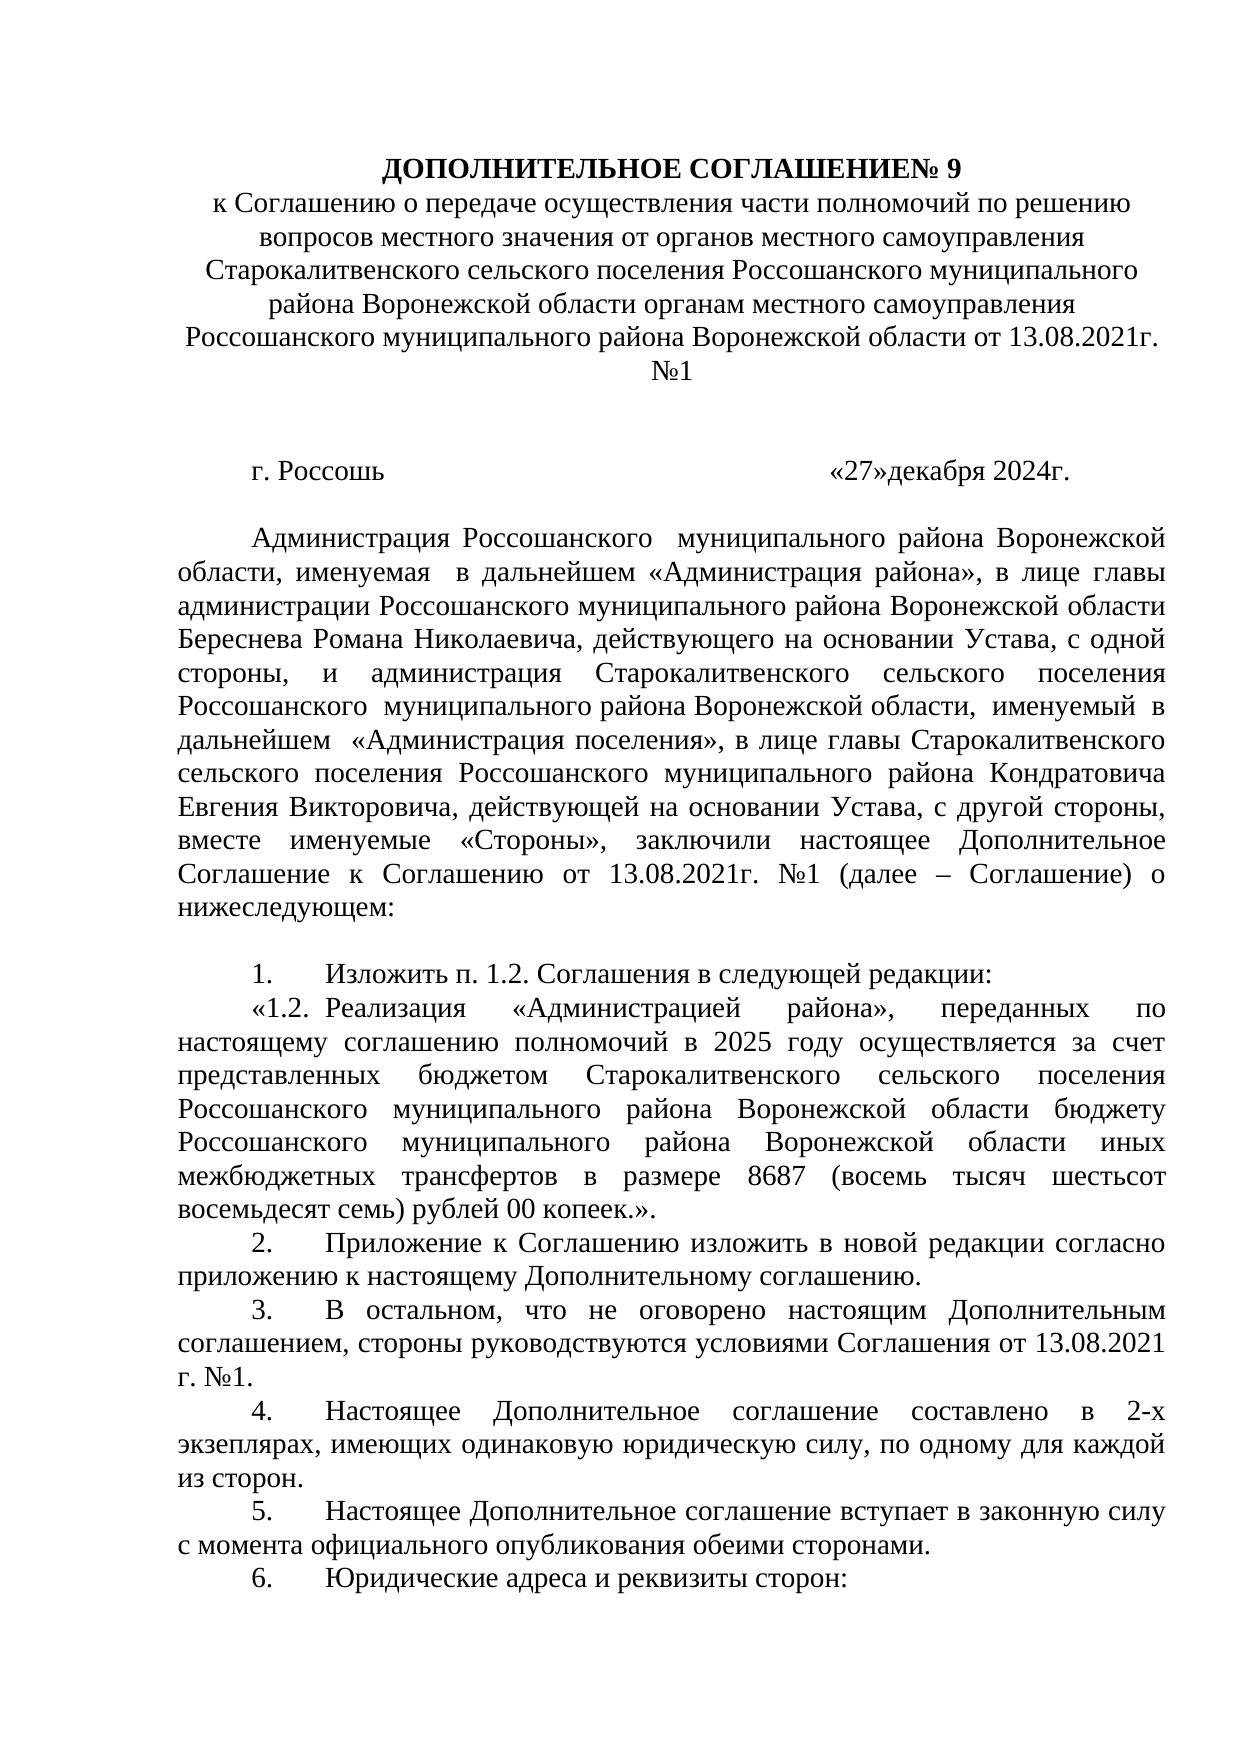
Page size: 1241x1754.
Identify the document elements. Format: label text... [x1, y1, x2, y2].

text 5. Настоящее Дополнительное соглашение вступает в законную силу с момента официального опубликования обеими сторонами. [177, 1493, 1167, 1560]
text г. Россошь «27»декабря 2024г. [177, 453, 1167, 487]
text 4. Настоящее Дополнительное соглашение составлено в 2-х экзеплярах, имеющих одинаковую юридическую силу, по одному для каждой из сторон. [177, 1393, 1167, 1493]
text 6. Юридические адреса и реквизиты сторон: [177, 1560, 1167, 1594]
text 2. Приложение к Соглашению изложить в новой редакции согласно приложению к настоящему Дополнительному соглашению. [177, 1225, 1167, 1292]
text 3. В остальном, что не оговорено настоящим Дополнительным соглашением, стороны руководствуются условиями Соглашения от 13.08.2021 г. №1. [177, 1292, 1167, 1393]
text к Соглашению о передаче осуществления части полномочий по решению вопросов местного значения от органов местного самоуправления Старокалитвенского сельского поселения Россошанского муниципального района Воронежской области органам местного самоуправления Россошанского муниципального района Воронежской области от 13.08.2021г. №1 [177, 185, 1167, 386]
list Изложить п. 1.2. Соглашения в следующей редакции: [177, 957, 1167, 990]
text ДОПОЛНИТЕЛЬНОЕ СОГЛАШЕНИЕ№ 9 [177, 152, 1167, 185]
text Администрация Россошанского муниципального района Воронежской области, именуемая в дальнейшем «Администрация района», в лице главы администрации Россошанского муниципального района Воронежской области Береснева Романа Николаевича, действующего на основании Устава, с одной стороны, и администрация Старокалитвенского сельского поселения Россошанского муниципального района Воронежской области, именуемый в дальнейшем «Администрация поселения», в лице главы Старокалитвенского сельского поселения Россошанского муниципального района Кондратовича Евгения Викторовича, действующей на основании Устава, с другой стороны, вместе именуемые «Стороны», заключили настоящее Дополнительное Соглашение к Соглашению от 13.08.2021г. №1 (далее – Соглашение) о нижеследующем: [177, 521, 1167, 923]
text «1.2. Реализация «Администрацией района», переданных по настоящему соглашению полномочий в 2025 году осуществляется за счет представленных бюджетом Старокалитвенского сельского поселения Россошанского муниципального района Воронежской области бюджету Россошанского муниципального района Воронежской области иных межбюджетных трансфертов в размере 8687 (восемь тысяч шестьсот восемьдесят семь) рублей 00 копеек.». [177, 990, 1167, 1225]
